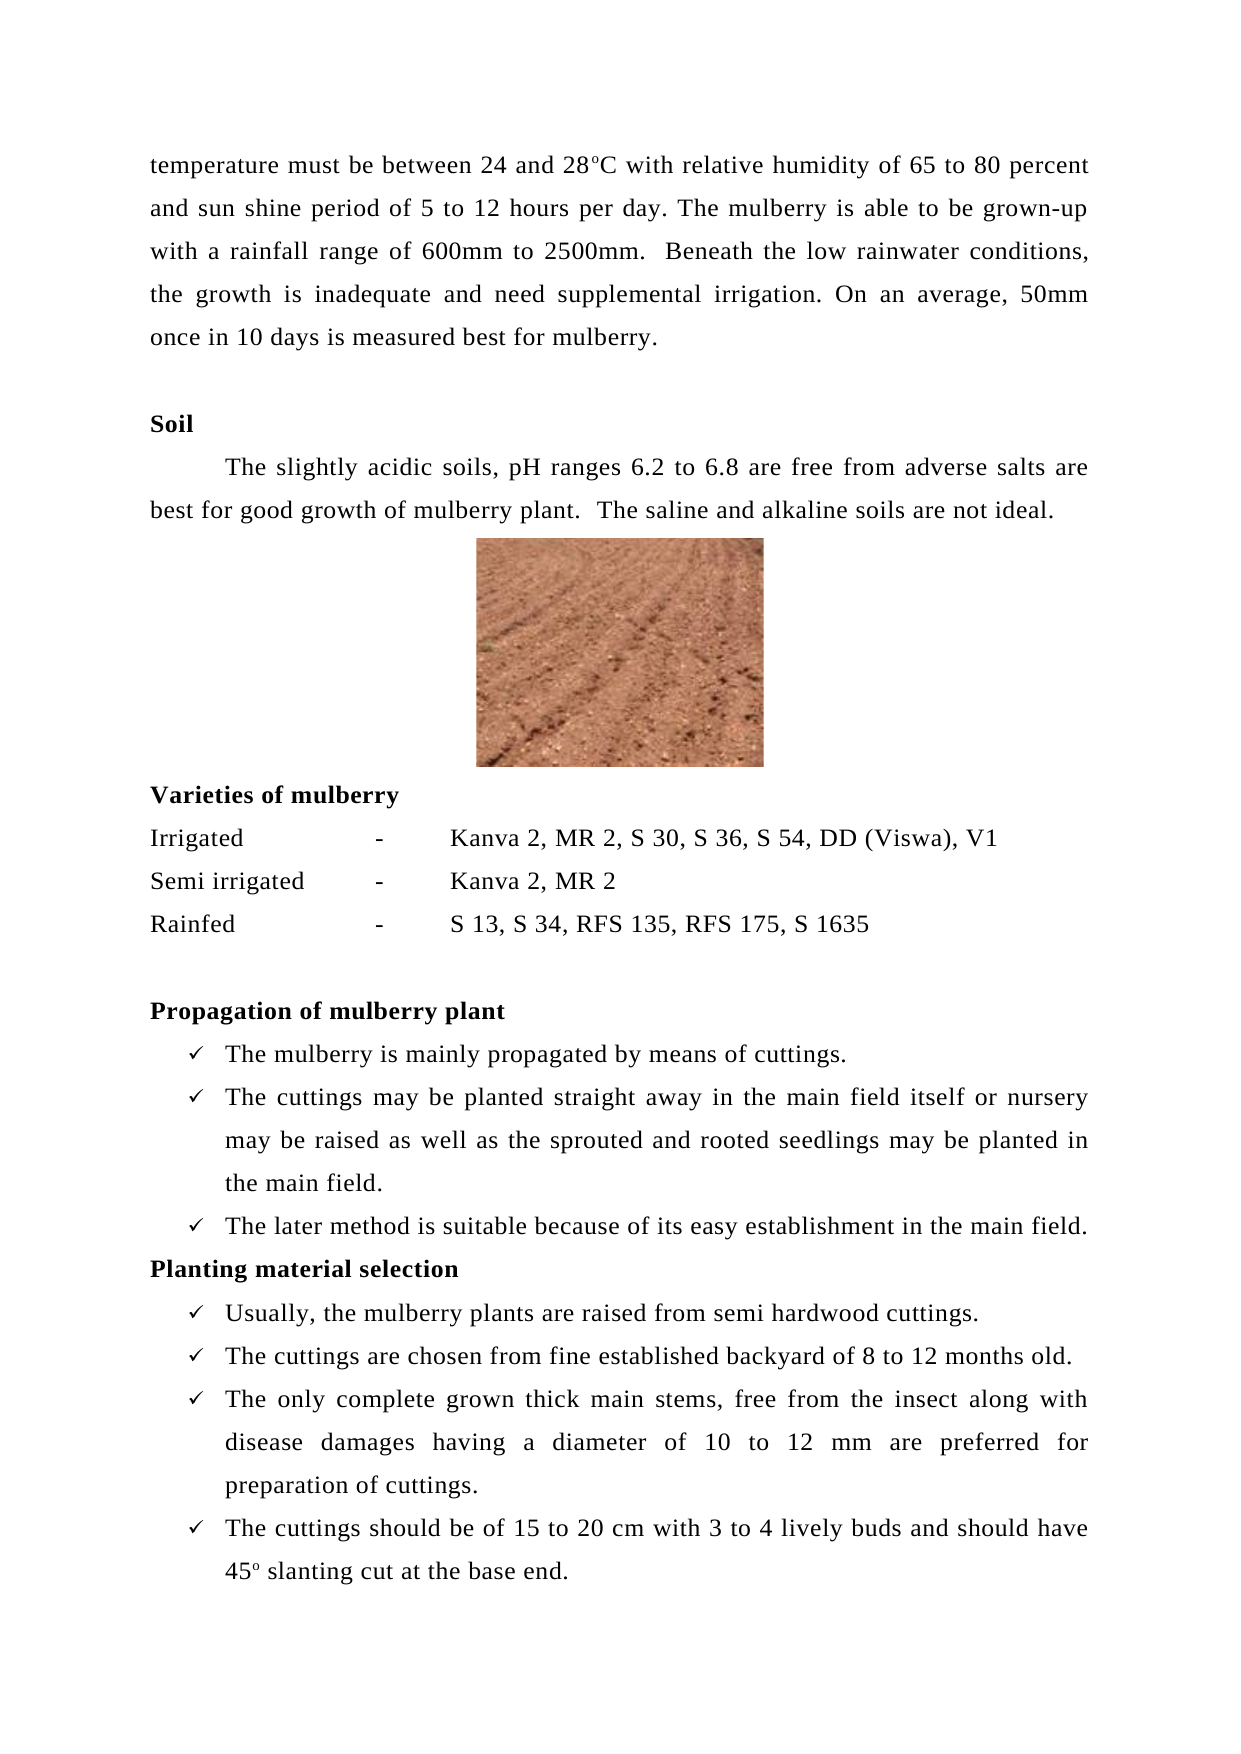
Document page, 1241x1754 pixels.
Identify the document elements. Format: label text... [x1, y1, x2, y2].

list Usually, the mulberry plants are raised from semi hardwood cuttings. [187, 1298, 1090, 1326]
list The cuttings are chosen from fine established backyard of 8 to 12 months old. [187, 1341, 1090, 1369]
text The slightly acidic soils, pH ranges 6.2 to 6.8 are free from adverse salts are best for good growth of mulberry plant. The saline and alkaline soils are not ideal. [150, 452, 1090, 524]
text Semi irrigated - Kanva 2, MR 2 [150, 866, 1090, 895]
text Soil [150, 409, 1090, 437]
list The later method is suitable because of its easy establishment in the main field. [187, 1211, 1090, 1240]
text Planting material selection [150, 1254, 1090, 1283]
list The only complete grown thick main stems, free from the insect along with disease damages having a diameter of 10 to 12 mm are preferred for preparation of cuttings. [187, 1384, 1090, 1499]
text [150, 150, 1090, 351]
text Irrigated - Kanva 2, MR 2, S 30, S 36, S 54, DD (Viswa), V1 [150, 823, 1090, 852]
text Varieties of mulberry [150, 780, 1090, 809]
list The mulberry is mainly propagated by means of cuttings. [187, 1039, 1090, 1068]
list The cuttings should be of 15 to 20 cm with 3 to 4 lively buds and should have 45o slanting cut at the base end. [187, 1513, 1090, 1585]
text Rainfed - S 13, S 34, RFS 135, RFS 175, S 1635 [150, 909, 1090, 938]
list The cuttings may be planted straight away in the main field itself or nursery may be raised as well as the sprouted and rooted seedlings may be planted in the main field. [187, 1082, 1090, 1197]
text Propagation of mulberry plant [150, 996, 1090, 1024]
picture [476, 538, 764, 767]
